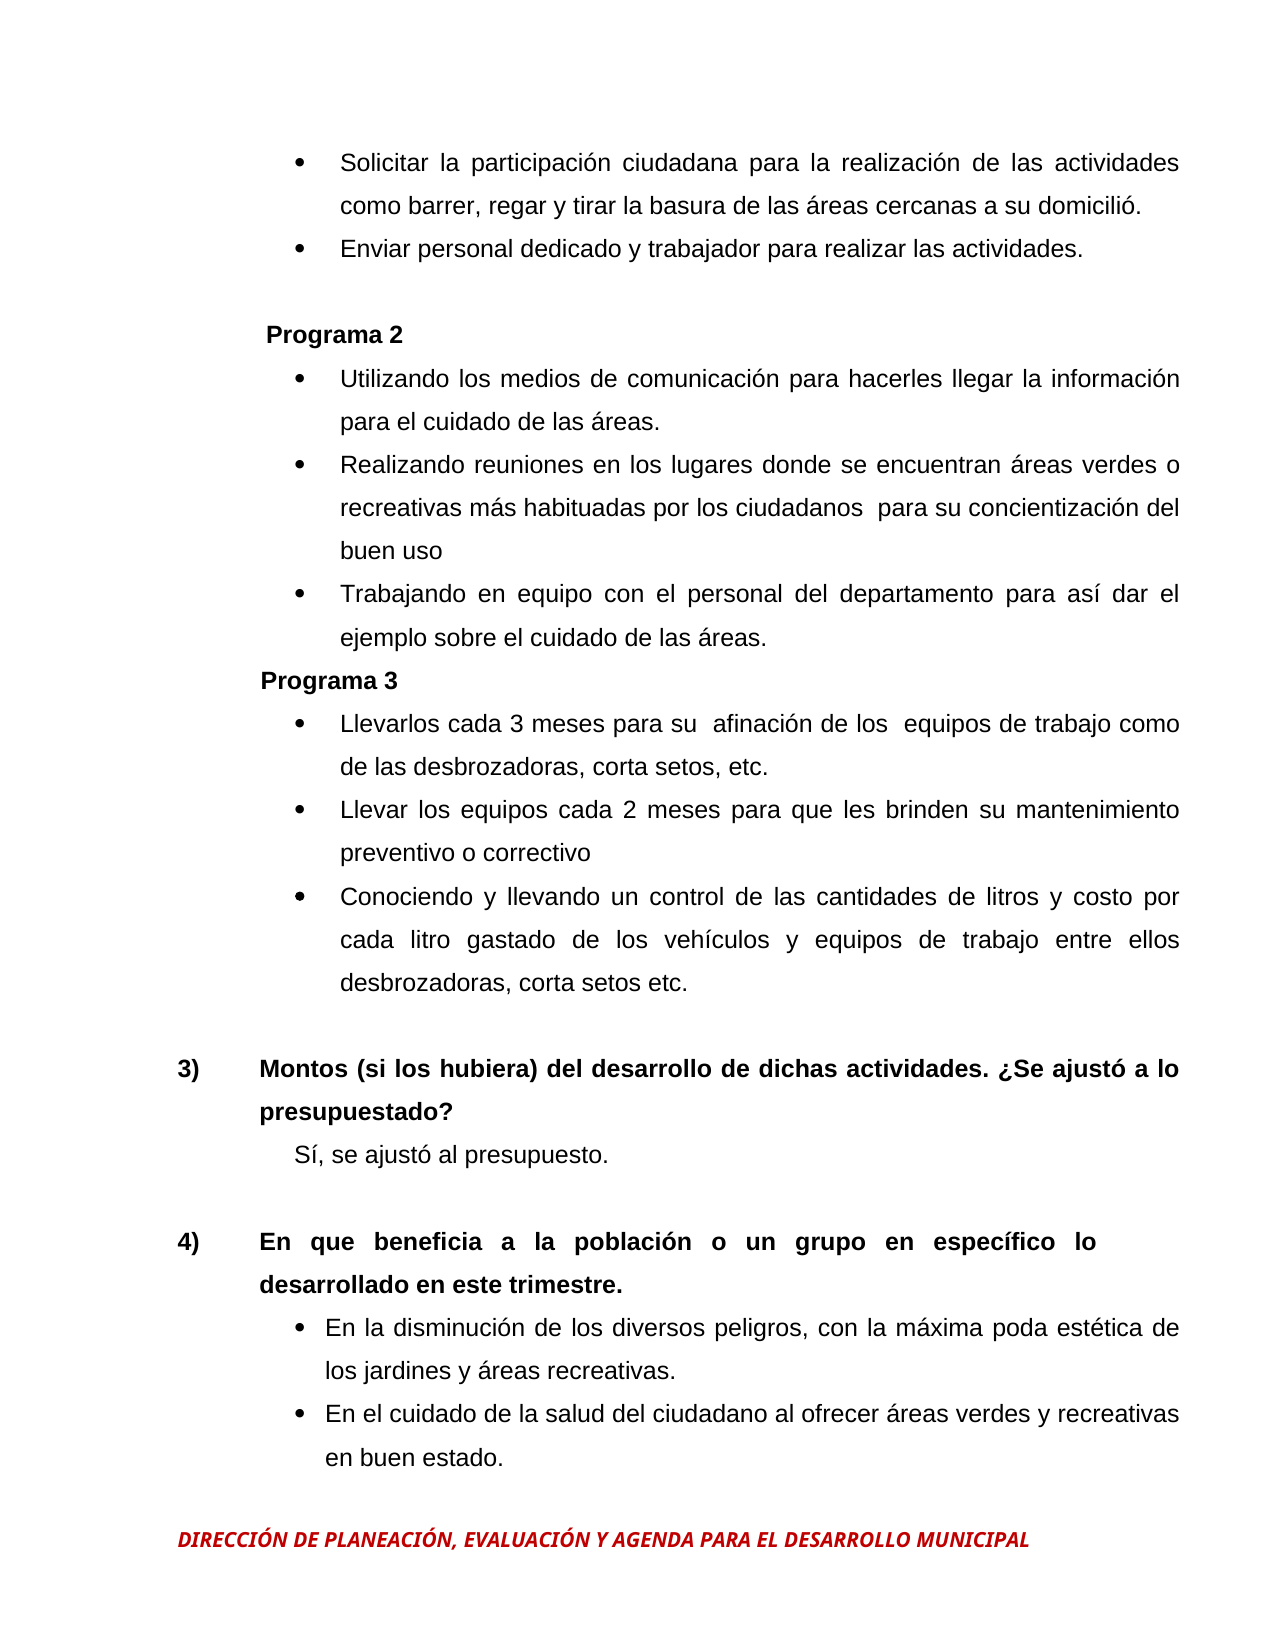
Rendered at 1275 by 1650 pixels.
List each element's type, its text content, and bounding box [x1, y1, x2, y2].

list Solicitar la participación ciudadana para la realización de las actividades como barrer, regar y tirar la basura de las áreas cercanas a su domicilió. [295, 148, 1181, 220]
list En la disminución de los diversos peligros, con la máxima poda estética de los jardines y áreas recreativas. [295, 1313, 1181, 1385]
list Trabajando en equipo con el personal del departamento para así dar el ejemplo sobre el cuidado de las áreas. [295, 579, 1181, 651]
text Programa 3 [177, 666, 1098, 694]
list Utilizando los medios de comunicación para hacerles llegar la información para el cuidado de las áreas. [295, 363, 1181, 436]
list Realizando reuniones en los lugares donde se encuentran áreas verdes o recreativas más habituadas por los ciudadanos para su concientización del buen uso [295, 450, 1181, 565]
list Montos (si los hubiera) del desarrollo de dichas actividades. ¿Se ajustó a lo presupuestado? [177, 1054, 1181, 1126]
list En que beneficia a la población o un grupo en específico lo desarrollado en este trimestre. [177, 1227, 1098, 1298]
list Conociendo y llevando un control de las cantidades de litros y costo por cada litro gastado de los vehículos y equipos de trabajo entre ellos desbrozadoras, corta setos etc. [295, 882, 1181, 997]
list Enviar personal dedicado y trabajador para realizar las actividades. [295, 234, 1098, 263]
list Llevar los equipos cada 2 meses para que les brinden su mantenimiento preventivo o correctivo [295, 795, 1181, 867]
text Programa 2 [266, 320, 1098, 349]
list Llevarlos cada 3 meses para su afinación de los equipos de trabajo como de las desbrozadoras, corta setos, etc. [295, 709, 1181, 781]
list Sí, se ajustó al presupuesto. [252, 1140, 1181, 1169]
list En el cuidado de la salud del ciudadano al ofrecer áreas verdes y recreativas en buen estado. [295, 1399, 1181, 1471]
